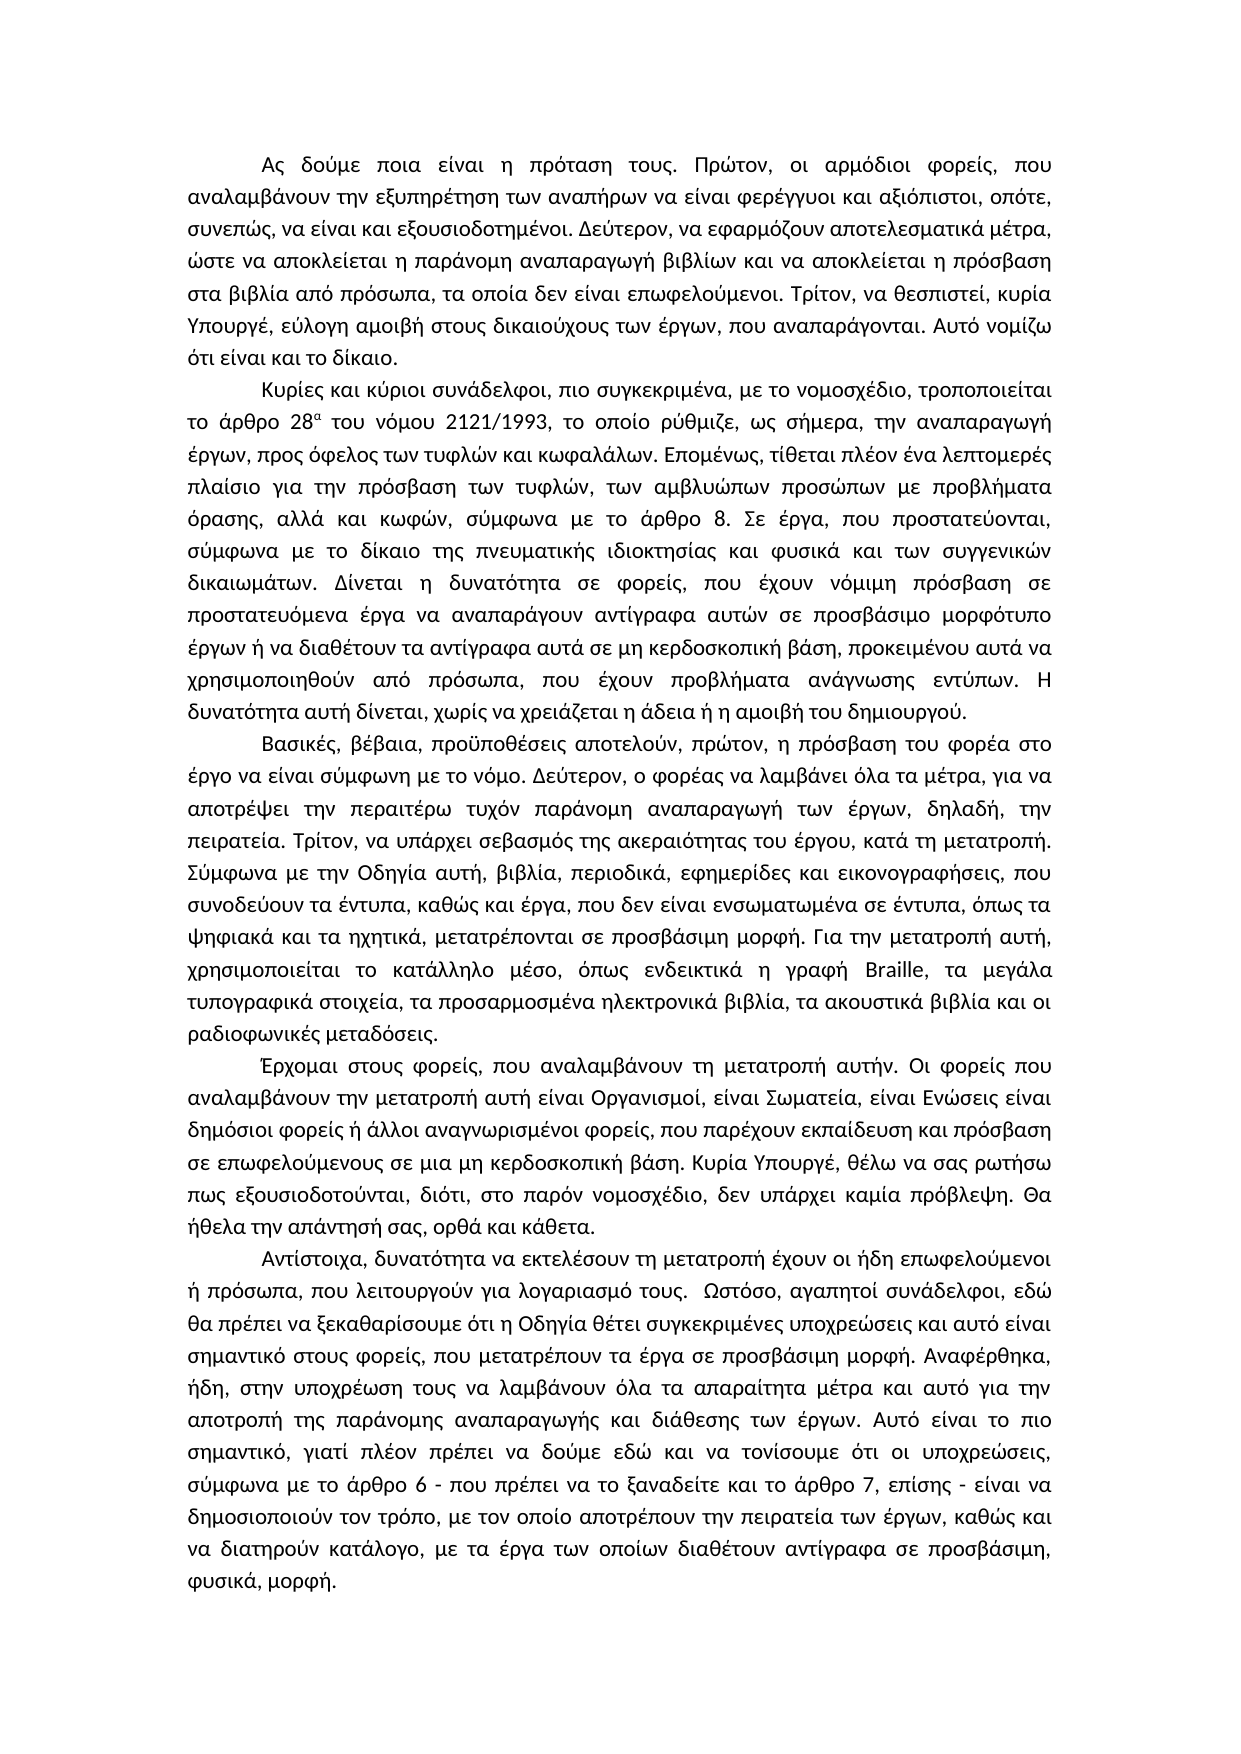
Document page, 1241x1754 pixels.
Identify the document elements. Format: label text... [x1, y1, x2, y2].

text Βασικές, βέβαια, προϋποθέσεις αποτελούν, πρώτον, η πρόσβαση του φορέα στο έργο να είναι σύμφωνη με το νόμο. Δεύτερον, ο φορέας να λαμβάνει όλα τα μέτρα, για να αποτρέψει την περαιτέρω τυχόν παράνομη αναπαραγωγή των έργων, δηλαδή, την πειρατεία. Τρίτον, να υπάρχει σεβασμός της ακεραιότητας του έργου, κατά τη μετατροπή. Σύμφωνα με την Οδηγία αυτή, βιβλία, περιοδικά, εφημερίδες και εικονογραφήσεις, που συνοδεύουν τα έντυπα, καθώς και έργα, που δεν είναι ενσωματωμένα σε έντυπα, όπως τα ψηφιακά και τα ηχητικά, μετατρέπονται σε προσβάσιμη μορφή. Για την μετατροπή αυτή, χρησιμοποιείται το κατάλληλο μέσο, όπως ενδεικτικά η γραφή Braille, τα μεγάλα τυπογραφικά στοιχεία, τα προσαρμοσμένα ηλεκτρονικά βιβλία, τα ακουστικά βιβλία και οι ραδιοφωνικές μεταδόσεις. [187, 729, 1053, 1047]
text Αντίστοιχα, δυνατότητα να εκτελέσουν τη μετατροπή έχουν οι ήδη επωφελούμενοι ή πρόσωπα, που λειτουργούν για λογαριασμό τους. Ωστόσο, αγαπητοί συνάδελφοι, εδώ θα πρέπει να ξεκαθαρίσουμε ότι η Οδηγία θέτει συγκεκριμένες υποχρεώσεις και αυτό είναι σημαντικό στους φορείς, που μετατρέπουν τα έργα σε προσβάσιμη μορφή. Αναφέρθηκα, ήδη, στην υποχρέωση τους να λαμβάνουν όλα τα απαραίτητα μέτρα και αυτό για την αποτροπή της παράνομης αναπαραγωγής και διάθεσης των έργων. Αυτό είναι το πιο σημαντικό, γιατί πλέον πρέπει να δούμε εδώ και να τονίσουμε ότι οι υποχρεώσεις, σύμφωνα με το άρθρο 6 - που πρέπει να το ξαναδείτε και το άρθρο 7, επίσης - είναι να δημοσιοποιούν τον τρόπο, με τον οποίο αποτρέπουν την πειρατεία των έργων, καθώς και να διατηρούν κατάλογο, με τα έργα των οποίων διαθέτουν αντίγραφα σε προσβάσιμη, φυσικά, μορφή. [187, 1244, 1053, 1594]
text Έρχομαι στους φορείς, που αναλαμβάνουν τη μετατροπή αυτήν. Οι φορείς που αναλαμβάνουν την μετατροπή αυτή είναι Οργανισμοί, είναι Σωματεία, είναι Ενώσεις είναι δημόσιοι φορείς ή άλλοι αναγνωρισμένοι φορείς, που παρέχουν εκπαίδευση και πρόσβαση σε επωφελούμενους σε μια μη κερδοσκοπική βάση. Κυρία Υπουργέ, θέλω να σας ρωτήσω πως εξουσιοδοτούνται, διότι, στο παρόν νομοσχέδιο, δεν υπάρχει καμία πρόβλεψη. Θα ήθελα την απάντησή σας, ορθά και κάθετα. [187, 1051, 1053, 1240]
text Κυρίες και κύριοι συνάδελφοι, πιο συγκεκριμένα, με το νομοσχέδιο, τροποποιείται το άρθρο 28α του νόμου 2121/1993, το οποίο ρύθμιζε, ως σήμερα, την αναπαραγωγή έργων, προς όφελος των τυφλών και κωφαλάλων. Επομένως, τίθεται πλέον ένα λεπτομερές πλαίσιο για την πρόσβαση των τυφλών, των αμβλυώπων προσώπων με προβλήματα όρασης, αλλά και κωφών, σύμφωνα με το άρθρο 8. Σε έργα, που προστατεύονται, σύμφωνα με το δίκαιο της πνευματικής ιδιοκτησίας και φυσικά και των συγγενικών δικαιωμάτων. Δίνεται η δυνατότητα σε φορείς, που έχουν νόμιμη πρόσβαση σε προστατευόμενα έργα να αναπαράγουν αντίγραφα αυτών σε προσβάσιμο μορφότυπο έργων ή να διαθέτουν τα αντίγραφα αυτά σε μη κερδοσκοπική βάση, προκειμένου αυτά να χρησιμοποιηθούν από πρόσωπα, που έχουν προβλήματα ανάγνωσης εντύπων. Η δυνατότητα αυτή δίνεται, χωρίς να χρειάζεται η άδεια ή η αμοιβή του δημιουργού. [187, 375, 1053, 725]
text Ας δούμε ποια είναι η πρόταση τους. Πρώτον, οι αρμόδιοι φορείς, που αναλαμβάνουν την εξυπηρέτηση των αναπήρων να είναι φερέγγυοι και αξιόπιστοι, οπότε, συνεπώς, να είναι και εξουσιοδοτημένοι. Δεύτερον, να εφαρμόζουν αποτελεσματικά μέτρα, ώστε να αποκλείεται η παράνομη αναπαραγωγή βιβλίων και να αποκλείεται η πρόσβαση στα βιβλία από πρόσωπα, τα οποία δεν είναι επωφελούμενοι. Τρίτον, να θεσπιστεί, κυρία Υπουργέ, εύλογη αμοιβή στους δικαιούχους των έργων, που αναπαράγονται. Αυτό νομίζω ότι είναι και το δίκαιο. [187, 150, 1053, 371]
